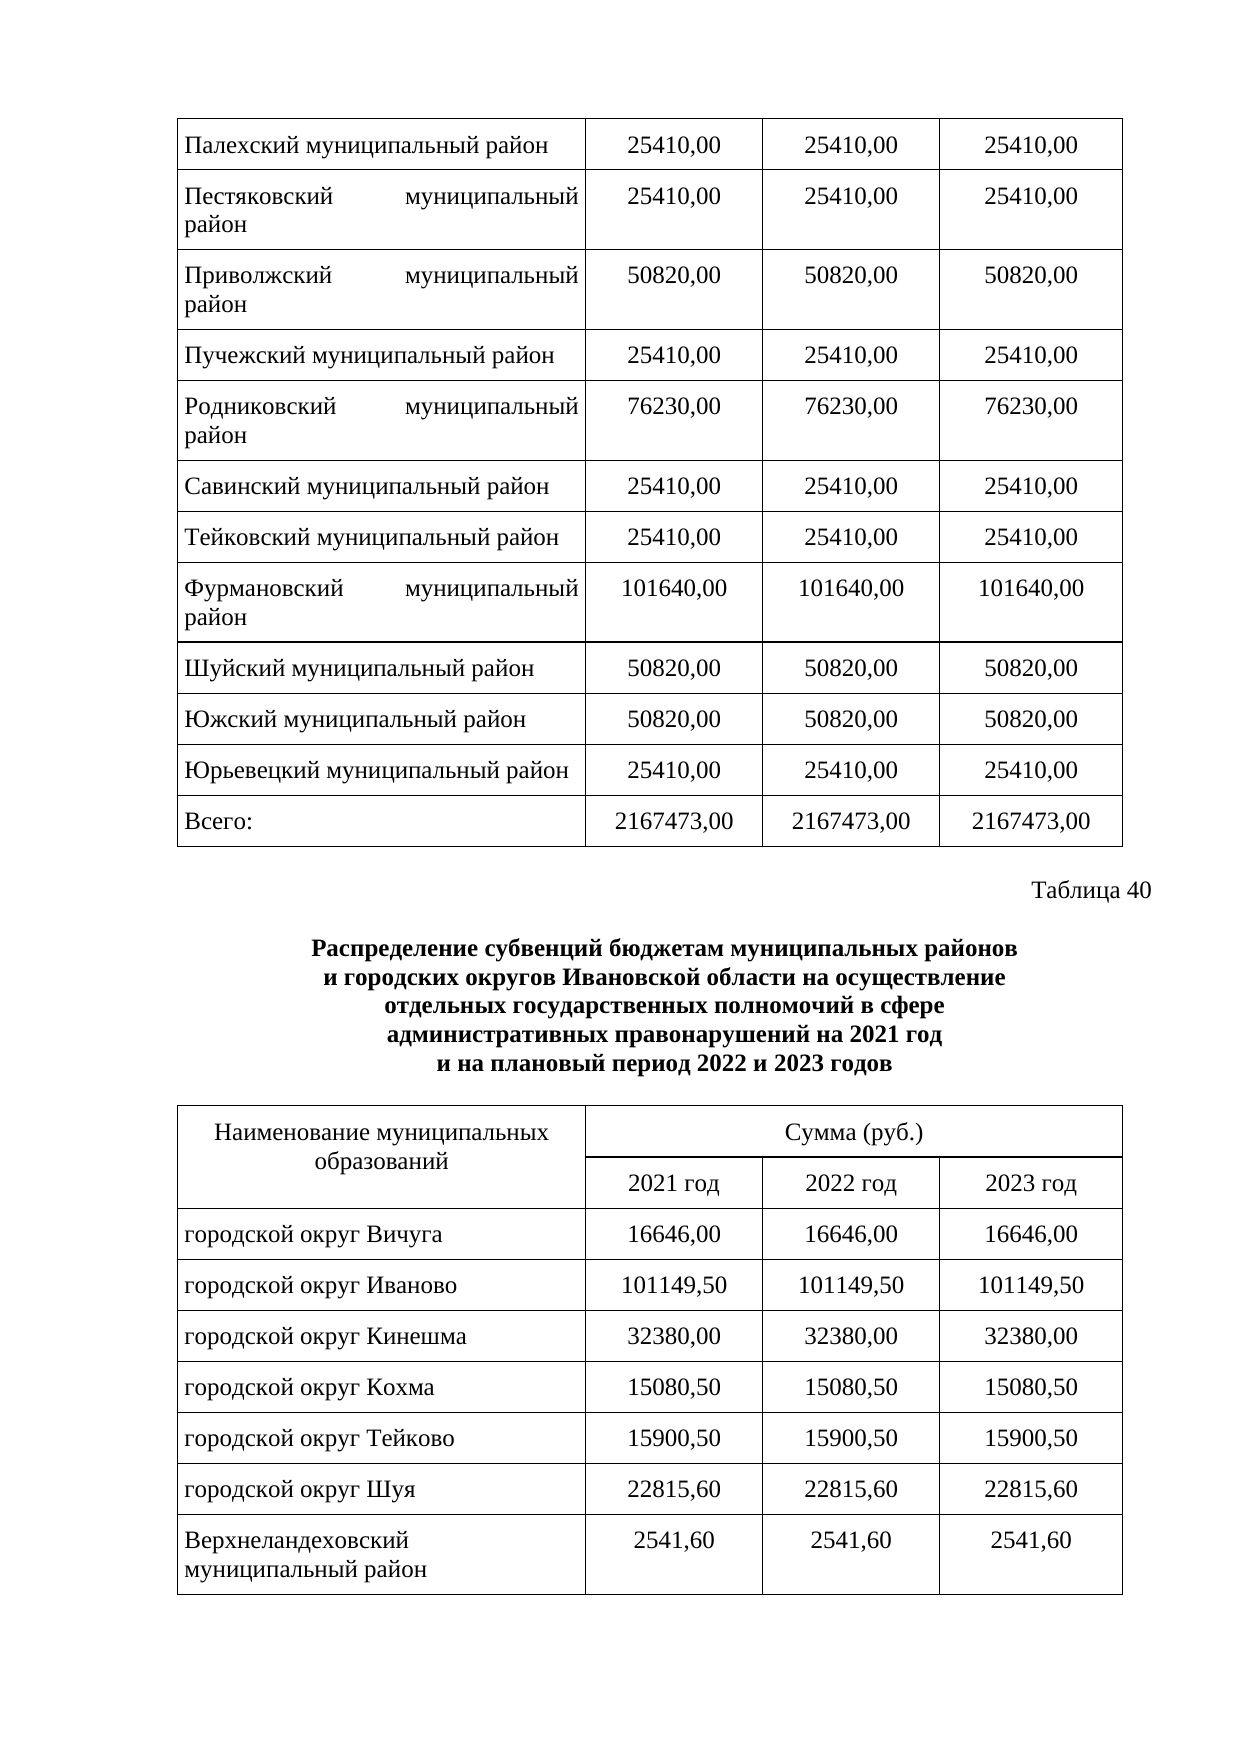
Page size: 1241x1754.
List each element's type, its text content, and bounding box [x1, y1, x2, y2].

title Распределение субвенций бюджетам муниципальных районов [177, 933, 1152, 962]
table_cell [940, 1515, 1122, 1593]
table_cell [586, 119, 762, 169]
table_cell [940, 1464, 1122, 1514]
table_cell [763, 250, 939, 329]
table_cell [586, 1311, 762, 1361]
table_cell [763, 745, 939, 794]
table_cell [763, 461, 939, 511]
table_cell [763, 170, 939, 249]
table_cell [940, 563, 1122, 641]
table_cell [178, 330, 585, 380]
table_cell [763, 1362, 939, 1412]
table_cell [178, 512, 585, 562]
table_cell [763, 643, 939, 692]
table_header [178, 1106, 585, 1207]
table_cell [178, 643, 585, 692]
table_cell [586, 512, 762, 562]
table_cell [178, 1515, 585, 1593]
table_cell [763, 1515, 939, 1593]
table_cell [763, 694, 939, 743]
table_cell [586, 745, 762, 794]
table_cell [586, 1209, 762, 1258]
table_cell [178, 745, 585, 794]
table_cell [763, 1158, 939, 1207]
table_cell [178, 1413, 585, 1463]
title и городских округов Ивановской области на осуществление [177, 962, 1152, 990]
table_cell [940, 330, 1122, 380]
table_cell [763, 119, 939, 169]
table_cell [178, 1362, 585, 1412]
text Таблица 40 [177, 875, 1152, 904]
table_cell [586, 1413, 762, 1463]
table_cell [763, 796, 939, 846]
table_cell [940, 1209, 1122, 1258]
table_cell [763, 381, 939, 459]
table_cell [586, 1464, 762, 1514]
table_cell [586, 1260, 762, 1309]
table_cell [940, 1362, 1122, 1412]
title административных правонарушений на 2021 год [177, 1019, 1152, 1048]
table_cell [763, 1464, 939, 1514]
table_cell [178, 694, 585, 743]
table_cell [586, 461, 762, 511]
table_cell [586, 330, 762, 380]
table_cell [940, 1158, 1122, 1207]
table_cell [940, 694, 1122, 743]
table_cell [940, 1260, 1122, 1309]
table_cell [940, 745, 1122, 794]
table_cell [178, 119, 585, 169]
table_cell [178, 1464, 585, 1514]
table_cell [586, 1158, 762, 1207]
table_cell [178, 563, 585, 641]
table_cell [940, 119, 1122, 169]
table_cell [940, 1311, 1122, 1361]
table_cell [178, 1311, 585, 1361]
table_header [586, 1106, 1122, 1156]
title и на плановый период 2022 и 2023 годов [177, 1048, 1152, 1077]
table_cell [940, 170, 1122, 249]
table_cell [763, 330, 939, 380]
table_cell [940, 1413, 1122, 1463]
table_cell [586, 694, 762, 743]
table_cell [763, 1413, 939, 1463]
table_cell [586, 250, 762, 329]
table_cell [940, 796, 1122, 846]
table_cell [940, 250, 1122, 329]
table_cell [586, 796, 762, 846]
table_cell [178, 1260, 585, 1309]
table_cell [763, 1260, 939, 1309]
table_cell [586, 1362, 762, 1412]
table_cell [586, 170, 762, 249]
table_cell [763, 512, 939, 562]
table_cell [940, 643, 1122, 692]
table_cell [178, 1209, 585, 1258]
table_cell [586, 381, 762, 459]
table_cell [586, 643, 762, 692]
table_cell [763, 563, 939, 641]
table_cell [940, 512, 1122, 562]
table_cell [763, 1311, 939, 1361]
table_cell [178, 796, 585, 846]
title отдельных государственных полномочий в сфере [177, 990, 1152, 1019]
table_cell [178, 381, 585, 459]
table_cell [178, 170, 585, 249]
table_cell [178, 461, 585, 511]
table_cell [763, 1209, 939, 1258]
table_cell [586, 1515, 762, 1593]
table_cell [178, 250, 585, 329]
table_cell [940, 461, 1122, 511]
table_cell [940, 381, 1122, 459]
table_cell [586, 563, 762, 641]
